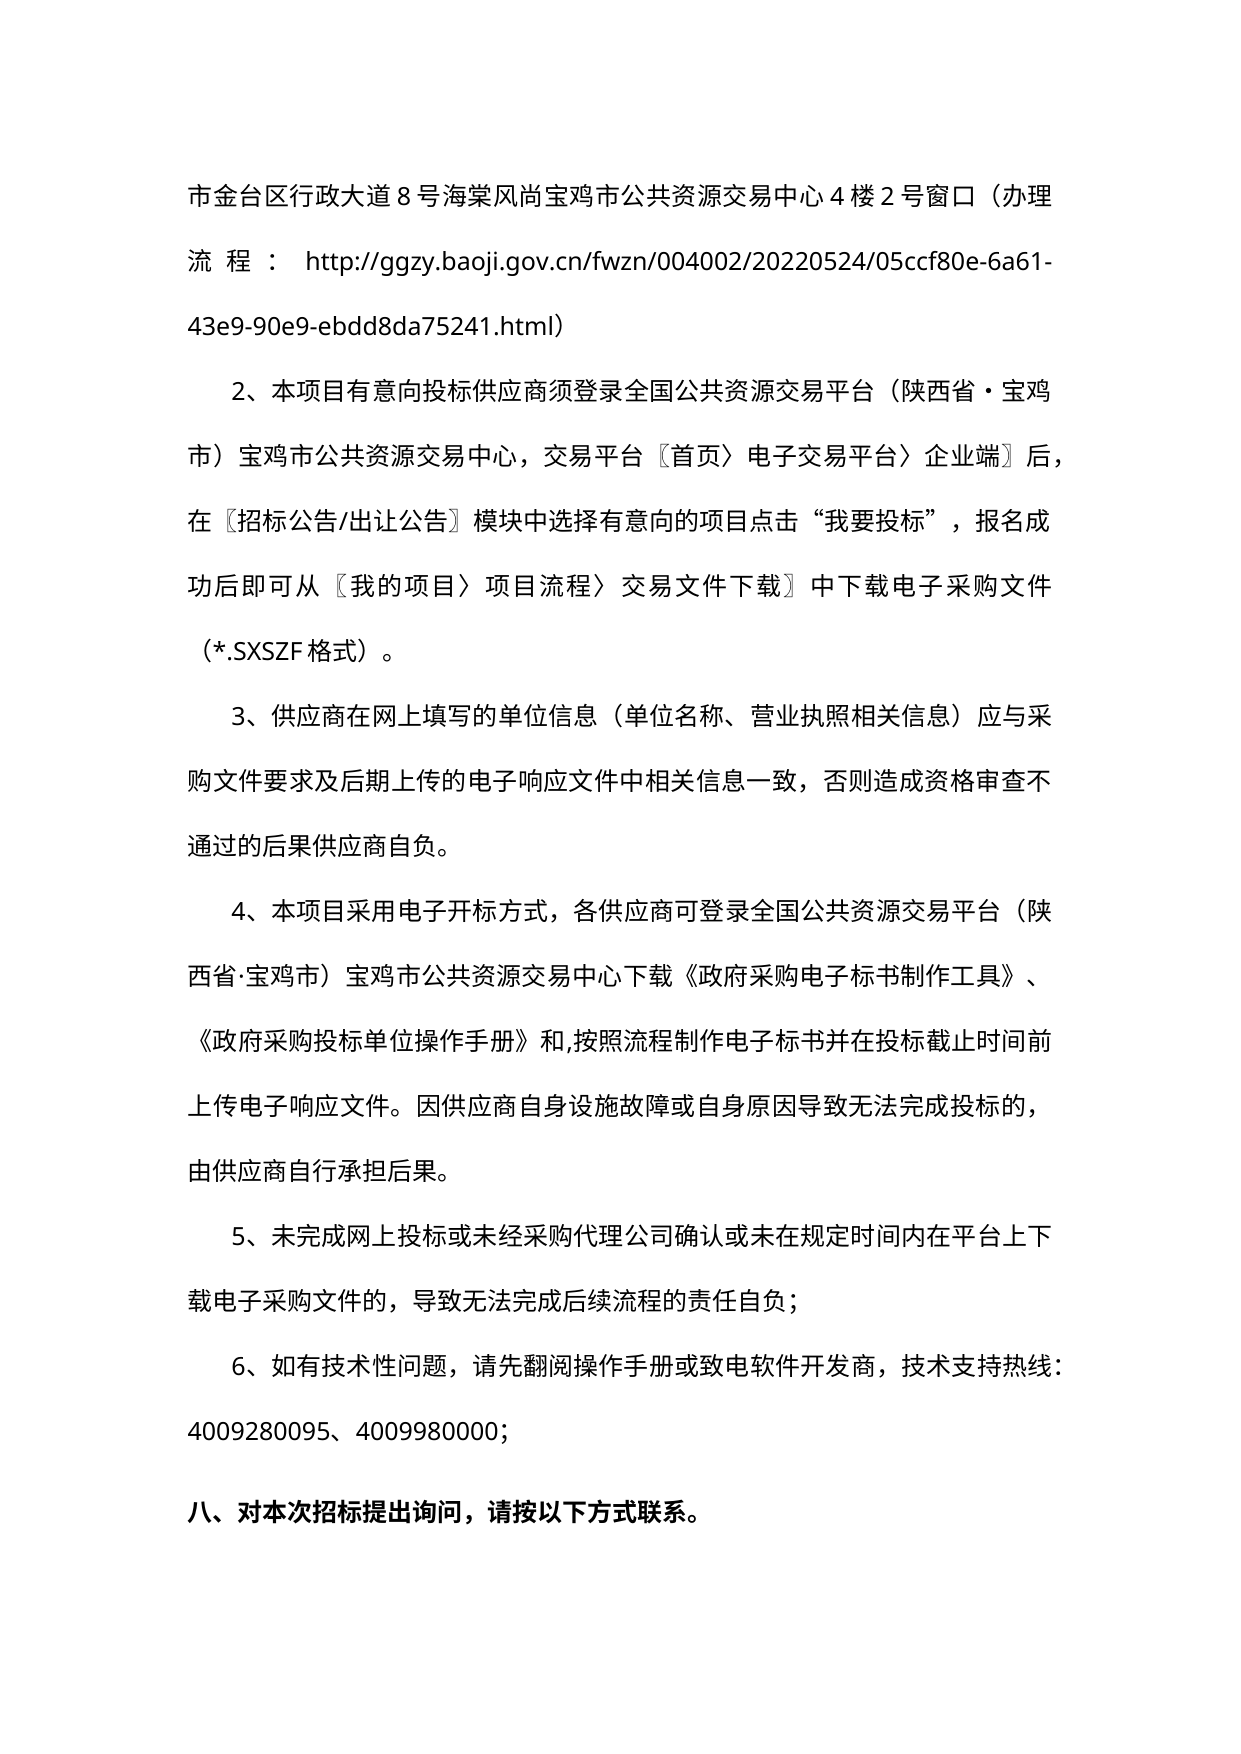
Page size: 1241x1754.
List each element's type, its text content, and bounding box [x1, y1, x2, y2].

text 4、本项目采用电子开标方式，各供应商可登录全国公共资源交易平台（陕西省·宝鸡市）宝鸡市公共资源交易中心下载《政府采购电子标书制作工具》、《政府采购投标单位操作手册》和,按照流程制作电子标书并在投标截止时间前上传电子响应文件。因供应商自身设施故障或自身原因导致无法完成投标的，由供应商自行承担后果。 [187, 877, 1053, 1202]
text 3、供应商在网上填写的单位信息（单位名称、营业执照相关信息）应与采购文件要求及后期上传的电子响应文件中相关信息一致，否则造成资格审查不通过的后果供应商自负。 [187, 682, 1053, 877]
subtitle 八、对本次招标提出询问，请按以下方式联系。 [187, 1478, 1053, 1543]
text 6、如有技术性问题，请先翻阅操作手册或致电软件开发商，技术支持热线：4009280095、4009980000； [187, 1332, 1053, 1462]
text 5、未完成网上投标或未经采购代理公司确认或未在规定时间内在平台上下载电子采购文件的，导致无法完成后续流程的责任自负； [187, 1202, 1053, 1332]
text 2、本项目有意向投标供应商须登录全国公共资源交易平台（陕西省•宝鸡市）宝鸡市公共资源交易中心，交易平台〖首页〉电子交易平台〉企业端〗后，在〖招标公告/出让公告〗模块中选择有意向的项目点击“我要投标”，报名成功后即可从〖我的项目〉项目流程〉交易文件下载〗中下载电子采购文件（*.SXSZF格式）。 [187, 357, 1053, 682]
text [187, 162, 1053, 357]
